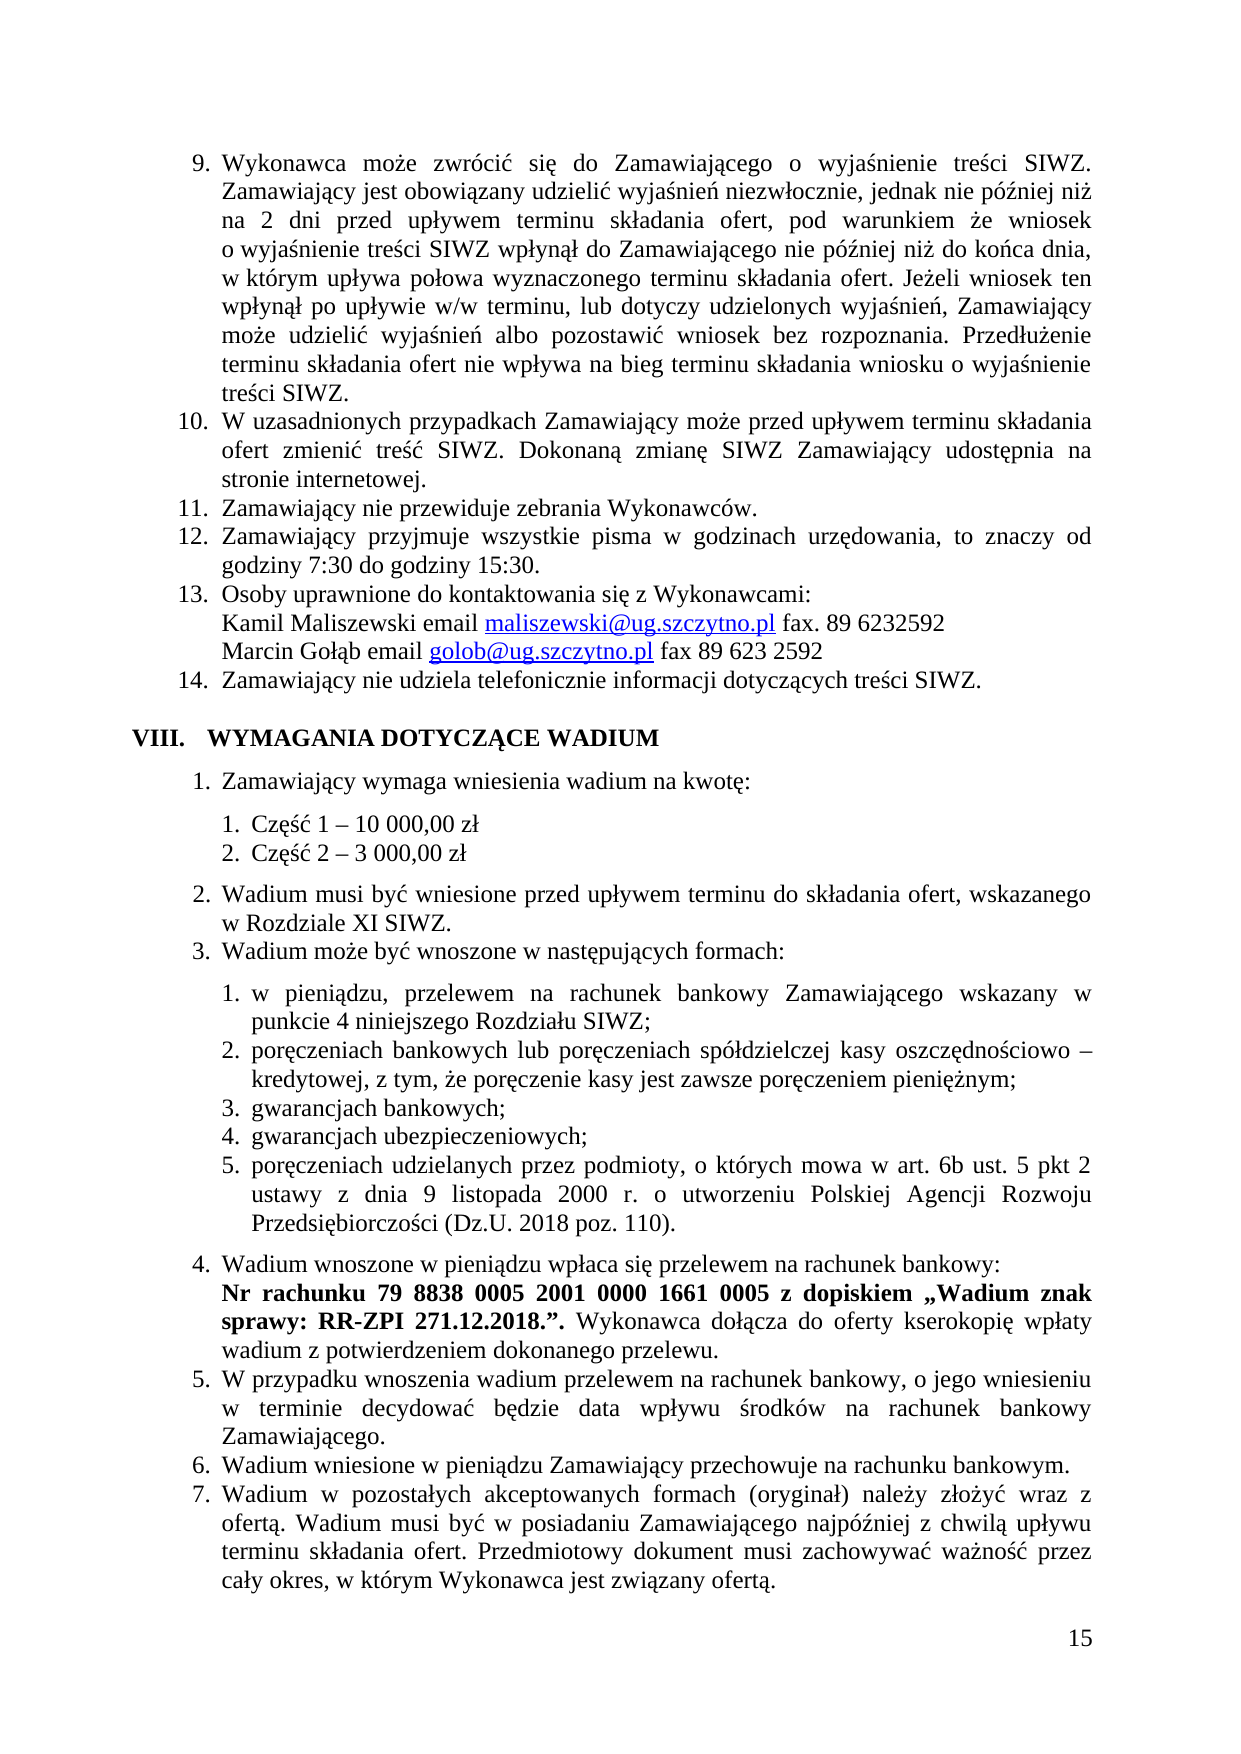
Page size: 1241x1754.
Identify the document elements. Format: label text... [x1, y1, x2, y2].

list Część 2 – 3 000,00 zł [221, 838, 1093, 866]
list Nr rachunku 79 8838 0005 2001 0000 1661 0005 z dopiskiem „Wadium znak sprawy: RR-ZPI 271.12.2018.”. Wykonawca dołącza do oferty kserokopię wpłaty wadium z potwierdzeniem dokonanego przelewu. [221, 1278, 1093, 1364]
list Część 1 – 10 000,00 zł [221, 809, 1093, 838]
list Osoby uprawnione do kontaktowania się z Wykonawcami: [177, 579, 1093, 608]
list W przypadku wnoszenia wadium przelewem na rachunek bankowy, o jego wniesieniu w terminie decydować będzie data wpływu środków na rachunek bankowy Zamawiającego. [192, 1364, 1093, 1450]
list Kamil Maliszewski email maliszewski@ug.szczytno.pl fax. 89 6232592 [221, 608, 1093, 636]
list Wadium w pozostałych akceptowanych formach (oryginał) należy złożyć wraz z ofertą. Wadium musi być w posiadaniu Zamawiającego najpóźniej z chwilą upływu terminu składania ofert. Przedmiotowy dokument musi zachowywać ważność przez cały okres, w którym Wykonawca jest związany ofertą. [192, 1479, 1093, 1594]
list poręczeniach bankowych lub poręczeniach spółdzielczej kasy oszczędnościowo – kredytowej, z tym, że poręczenie kasy jest zawsze poręczeniem pieniężnym; [221, 1035, 1093, 1093]
list Zamawiający przyjmuje wszystkie pisma w godzinach urzędowania, to znaczy od godziny 7:30 do godziny 15:30. [177, 521, 1093, 579]
list WYMAGANIA DOTYCZĄCE WADIUM [185, 723, 1093, 751]
list Wadium wniesione w pieniądzu Zamawiający przechowuje na rachunku bankowym. [192, 1450, 1093, 1479]
list w pieniądzu, przelewem na rachunek bankowy Zamawiającego wskazany w punkcie 4 niniejszego Rozdziału SIWZ; [221, 978, 1093, 1035]
list Wadium musi być wniesione przed upływem terminu do składania ofert, wskazanego w Rozdziale XI SIWZ. [192, 879, 1093, 936]
list Wykonawca może zwrócić się do Zamawiającego o wyjaśnienie treści SIWZ. Zamawiający jest obowiązany udzielić wyjaśnień niezwłocznie, jednak nie później niż na 2 dni przed upływem terminu składania ofert, pod warunkiem że wniosek o wyjaśnienie treści SIWZ wpłynął do Zamawiającego nie później niż do końca dnia, w którym upływa połowa wyznaczonego terminu składania ofert. Jeżeli wniosek ten wpłynął po upływie w/w terminu, lub dotyczy udzielonych wyjaśnień, Zamawiający może udzielić wyjaśnień albo pozostawić wniosek bez rozpoznania. Przedłużenie terminu składania ofert nie wpływa na bieg terminu składania wniosku o wyjaśnienie treści SIWZ. [192, 148, 1093, 406]
list Marcin Gołąb email golob@ug.szczytno.pl fax 89 623 2592 [221, 636, 1093, 665]
list Wadium może być wnoszone w następujących formach: [192, 936, 1093, 965]
list Zamawiający nie udziela telefonicznie informacji dotyczących treści SIWZ. [177, 665, 1093, 694]
list Zamawiający nie przewiduje zebrania Wykonawców. [177, 493, 1093, 521]
list W uzasadnionych przypadkach Zamawiający może przed upływem terminu składania ofert zmienić treść SIWZ. Dokonaną zmianę SIWZ Zamawiający udostępnia na stronie internetowej. [177, 406, 1093, 493]
list poręczeniach udzielanych przez podmioty, o których mowa w art. 6b ust. 5 pkt 2 ustawy z dnia 9 listopada 2000 r. o utworzeniu Polskiej Agencji Rozwoju Przedsiębiorczości (Dz.U. 2018 poz. 110). [221, 1150, 1093, 1236]
list Wadium wnoszone w pieniądzu wpłaca się przelewem na rachunek bankowy: [192, 1249, 1093, 1278]
list gwarancjach bankowych; [221, 1093, 1093, 1121]
list Zamawiający wymaga wniesienia wadium na kwotę: [192, 766, 1093, 794]
list gwarancjach ubezpieczeniowych; [221, 1121, 1093, 1150]
